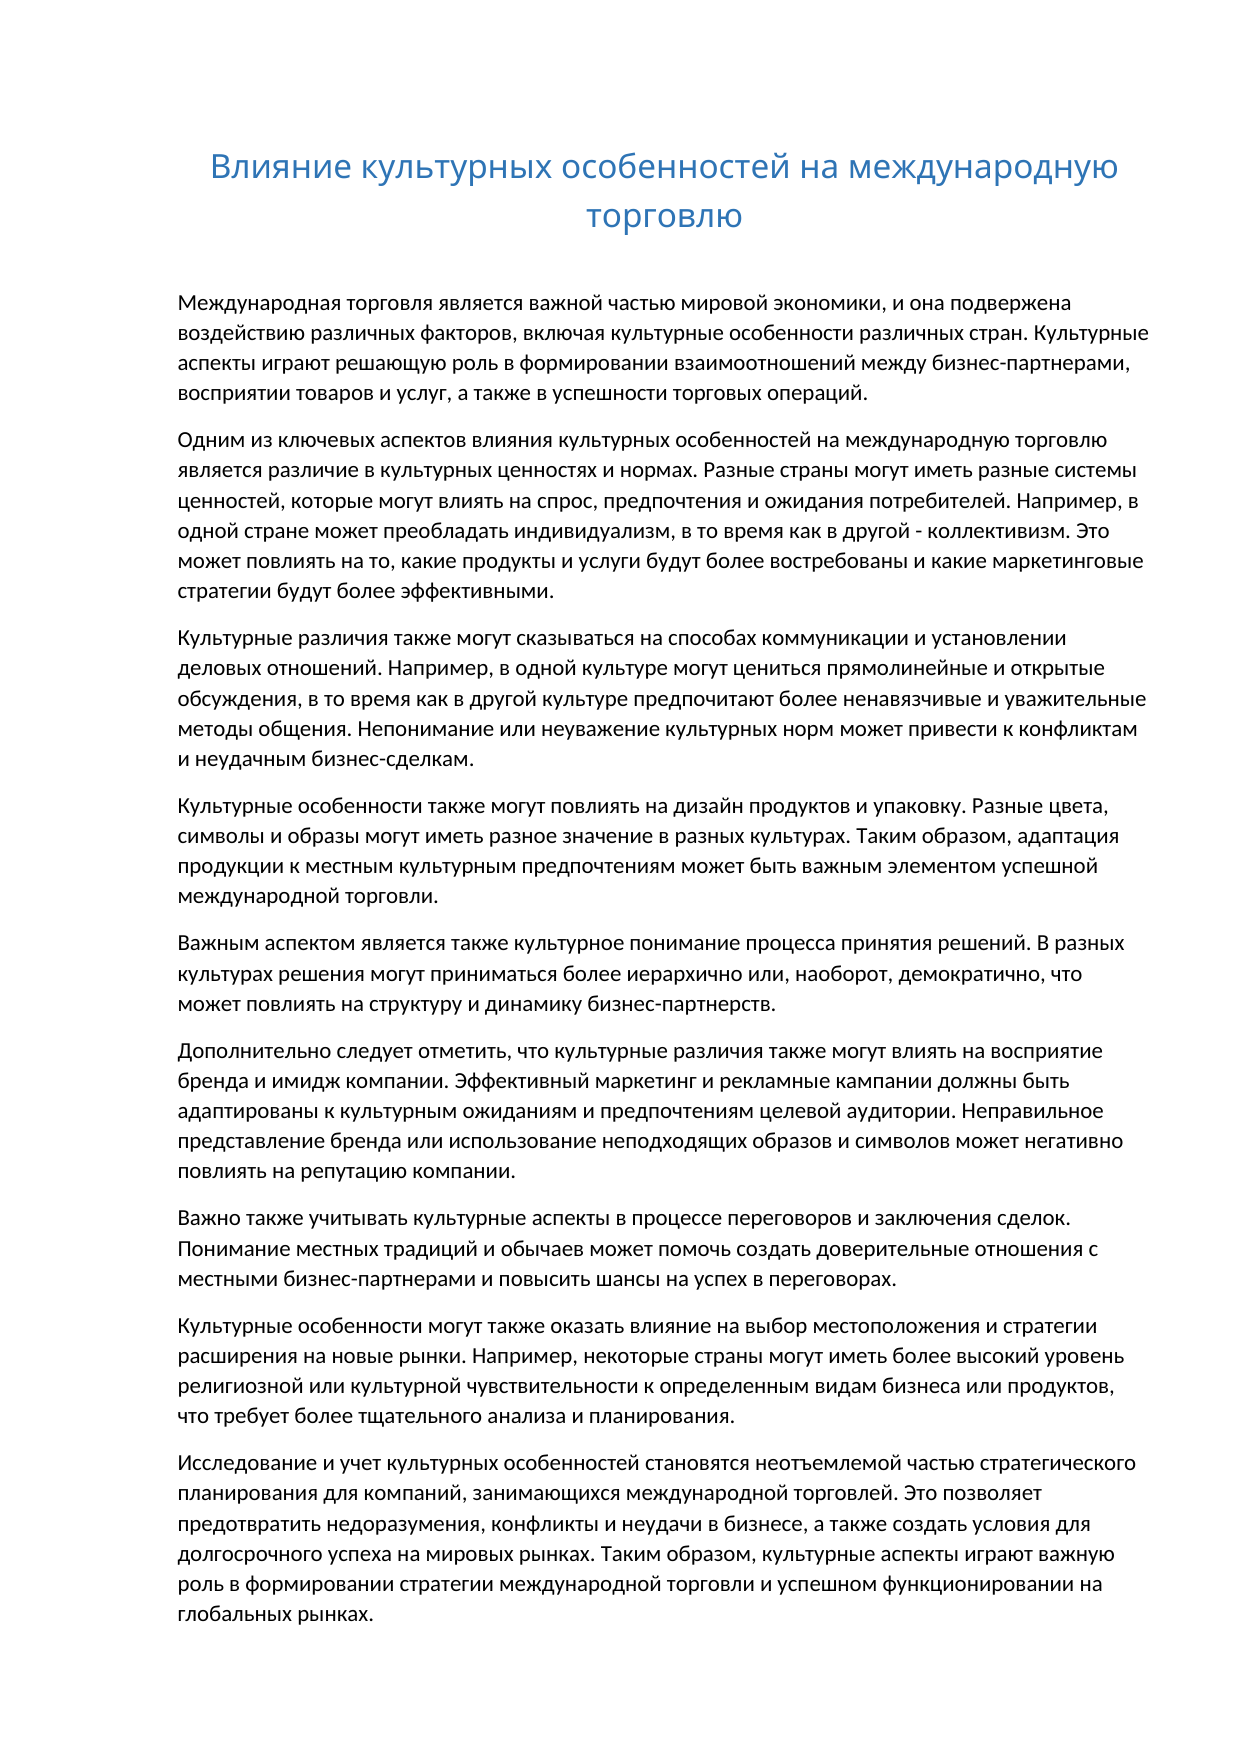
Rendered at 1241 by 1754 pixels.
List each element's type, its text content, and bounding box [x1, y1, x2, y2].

text Важно также учитывать культурные аспекты в процессе переговоров и заключения сделок. Понимание местных традиций и обычаев может помочь создать доверительные отношения с местными бизнес-партнерами и повысить шансы на успех в переговорах. [177, 1203, 1152, 1292]
text Одним из ключевых аспектов влияния культурных особенностей на международную торговлю является различие в культурных ценностях и нормах. Разные страны могут иметь разные системы ценностей, которые могут влиять на спрос, предпочтения и ожидания потребителей. Например, в одной стране может преобладать индивидуализм, в то время как в другой - коллективизм. Это может повлиять на то, какие продукты и услуги будут более востребованы и какие маркетинговые стратегии будут более эффективными. [177, 425, 1152, 604]
text Культурные особенности могут также оказать влияние на выбор местоположения и стратегии расширения на новые рынки. Например, некоторые страны могут иметь более высокий уровень религиозной или культурной чувствительности к определенным видам бизнеса или продуктов, что требует более тщательного анализа и планирования. [177, 1311, 1152, 1429]
text Культурные особенности также могут повлиять на дизайн продуктов и упаковку. Разные цвета, символы и образы могут иметь разное значение в разных культурах. Таким образом, адаптация продукции к местным культурным предпочтениям может быть важным элементом успешной международной торговли. [177, 791, 1152, 910]
text Важным аспектом является также культурное понимание процесса принятия решений. В разных культурах решения могут приниматься более иерархично или, наоборот, демократично, что может повлиять на структуру и динамику бизнес-партнерств. [177, 928, 1152, 1017]
text Культурные различия также могут сказываться на способах коммуникации и установлении деловых отношений. Например, в одной культуре могут цениться прямолинейные и открытые обсуждения, в то время как в другой культуре предпочитают более ненавязчивые и уважительные методы общения. Непонимание или неуважение культурных норм может привести к конфликтам и неудачным бизнес-сделкам. [177, 623, 1152, 772]
text Дополнительно следует отметить, что культурные различия также могут влиять на восприятие бренда и имидж компании. Эффективный маркетинг и рекламные кампании должны быть адаптированы к культурным ожиданиям и предпочтениям целевой аудитории. Неправильное представление бренда или использование неподходящих образов и символов может негативно повлиять на репутацию компании. [177, 1036, 1152, 1185]
text Исследование и учет культурных особенностей становятся неотъемлемой частью стратегического планирования для компаний, занимающихся международной торговлей. Это позволяет предотвратить недоразумения, конфликты и неудачи в бизнесе, а также создать условия для долгосрочного успеха на мировых рынках. Таким образом, культурные аспекты играют важную роль в формировании стратегии международной торговли и успешном функционировании на глобальных рынках. [177, 1448, 1152, 1627]
text Международная торговля является важной частью мировой экономики, и она подвержена воздействию различных факторов, включая культурные особенности различных стран. Культурные аспекты играют решающую роль в формировании взаимоотношений между бизнес-партнерами, восприятии товаров и услуг, а также в успешности торговых операций. [177, 288, 1152, 407]
subtitle Влияние культурных особенностей на международную торговлю [177, 143, 1152, 237]
